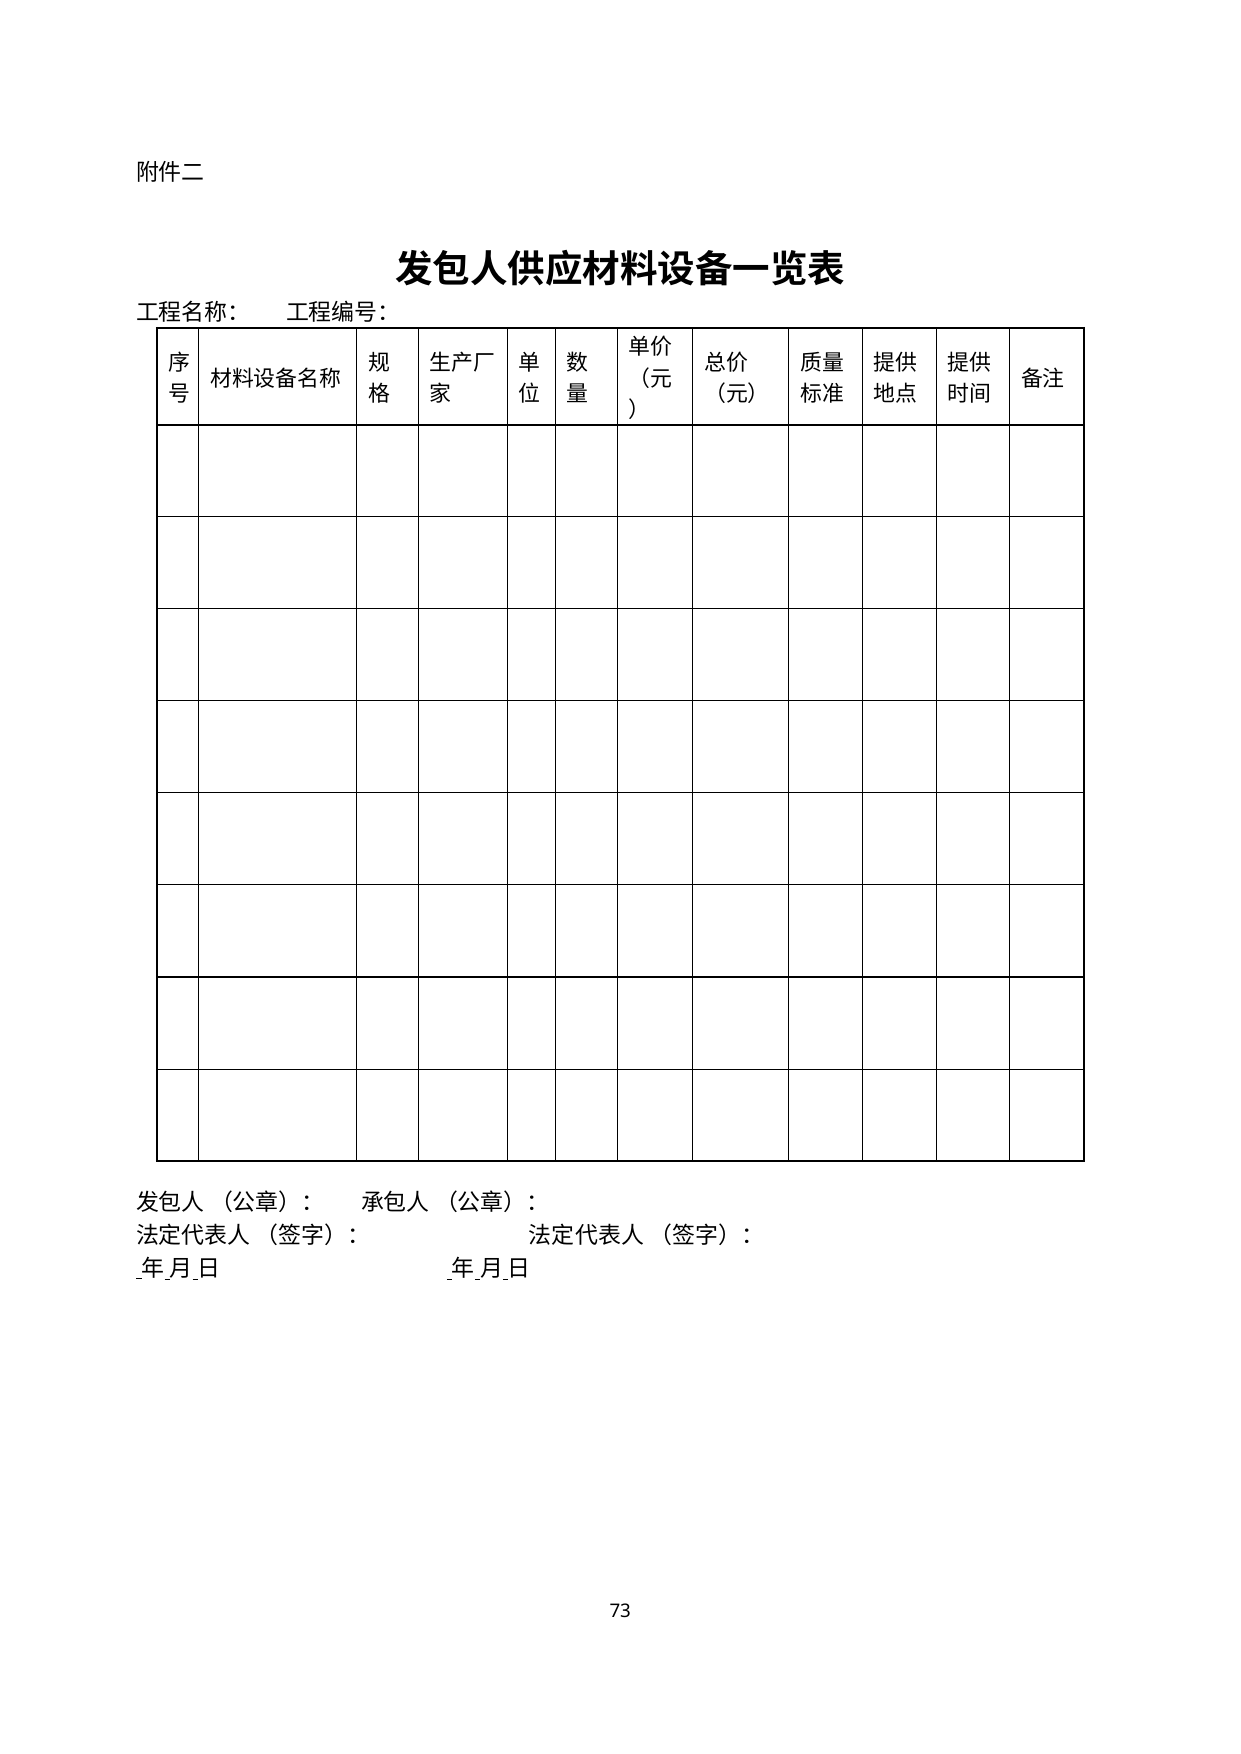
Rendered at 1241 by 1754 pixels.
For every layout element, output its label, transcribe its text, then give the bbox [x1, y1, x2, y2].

table_cell [158, 793, 198, 884]
table_cell [357, 1070, 418, 1160]
table_cell [158, 426, 198, 516]
table_cell [863, 978, 936, 1068]
table_cell [419, 517, 507, 608]
table_cell [158, 1070, 198, 1160]
table_cell [693, 793, 788, 884]
table_cell [618, 885, 692, 976]
table_cell [556, 1070, 617, 1160]
text 发包人 （公章）： 承包人 （公章）： [136, 1183, 1104, 1217]
table_cell [158, 609, 198, 700]
table_cell [508, 609, 555, 700]
table_cell [789, 426, 862, 516]
table_header 生产厂家 [419, 329, 507, 424]
table_header 单价（元） [618, 329, 692, 424]
table_cell [158, 885, 198, 976]
table_cell [357, 885, 418, 976]
text 年 月 日 年 月 日 [136, 1250, 1104, 1283]
table_cell [937, 609, 1009, 700]
table_cell [937, 793, 1009, 884]
table_cell [1010, 885, 1083, 976]
table_cell [618, 517, 692, 608]
table_cell [199, 1070, 356, 1160]
table_cell [199, 978, 356, 1068]
table_cell [1010, 793, 1083, 884]
table_cell [937, 517, 1009, 608]
table_cell [357, 793, 418, 884]
text 法定代表人 （签字）： 法定代表人 （签字）： [136, 1217, 1104, 1250]
table_cell [863, 885, 936, 976]
table_cell [937, 701, 1009, 792]
table_cell [693, 701, 788, 792]
table_cell [618, 793, 692, 884]
table_header 备注 [1010, 329, 1083, 424]
table_cell [357, 609, 418, 700]
table_cell [863, 426, 936, 516]
table_header 规格 [357, 329, 418, 424]
table_header 总价（元） [693, 329, 788, 424]
table_cell [789, 885, 862, 976]
table_cell [789, 609, 862, 700]
table_cell [508, 701, 555, 792]
table_cell [1010, 517, 1083, 608]
table_cell [508, 978, 555, 1068]
table_cell [199, 609, 356, 700]
table_cell [863, 517, 936, 608]
table_cell [357, 978, 418, 1068]
table_header 材料设备名称 [199, 329, 356, 424]
table_cell [419, 701, 507, 792]
table_cell [199, 517, 356, 608]
table_cell [508, 885, 555, 976]
table_cell [618, 426, 692, 516]
table_cell [693, 1070, 788, 1160]
table_cell [863, 793, 936, 884]
table_cell [419, 1070, 507, 1160]
table_cell [556, 793, 617, 884]
table_cell [419, 885, 507, 976]
table_cell [863, 1070, 936, 1160]
table_cell [618, 1070, 692, 1160]
table_cell [199, 426, 356, 516]
text 发包人供应材料设备一览表 [136, 239, 1104, 293]
table_cell [199, 793, 356, 884]
table_header 提供时间 [937, 329, 1009, 424]
table_cell [556, 978, 617, 1068]
table_cell [158, 517, 198, 608]
table_cell [357, 701, 418, 792]
table_cell [158, 701, 198, 792]
table_cell [508, 426, 555, 516]
table_cell [937, 978, 1009, 1068]
table_cell [556, 701, 617, 792]
table_cell [618, 701, 692, 792]
table_cell [693, 426, 788, 516]
table_cell [508, 793, 555, 884]
table_cell [419, 793, 507, 884]
table_cell [419, 978, 507, 1068]
table_header 序号 [158, 329, 198, 424]
table_cell [419, 609, 507, 700]
table_cell [556, 426, 617, 516]
table_cell [937, 885, 1009, 976]
table_cell [1010, 978, 1083, 1068]
table_cell [789, 701, 862, 792]
table_cell [937, 1070, 1009, 1160]
table_cell [618, 978, 692, 1068]
table_cell [863, 609, 936, 700]
text 附件二 [136, 153, 1104, 187]
table_header 质量标准 [789, 329, 862, 424]
table_cell [693, 517, 788, 608]
table_cell [789, 1070, 862, 1160]
table_header 单位 [508, 329, 555, 424]
table_cell [789, 517, 862, 608]
table_cell [556, 517, 617, 608]
table_cell [693, 978, 788, 1068]
table_cell [863, 701, 936, 792]
table_cell [789, 978, 862, 1068]
table_cell [158, 978, 198, 1068]
table_header 数量 [556, 329, 617, 424]
table_cell [1010, 701, 1083, 792]
table_cell [1010, 609, 1083, 700]
text 工程名称： 工程编号： [136, 293, 1104, 327]
table_cell [693, 885, 788, 976]
table_cell [937, 426, 1009, 516]
table_cell [1010, 1070, 1083, 1160]
table_cell [508, 1070, 555, 1160]
table_cell [199, 701, 356, 792]
table_cell [556, 609, 617, 700]
table_cell [419, 426, 507, 516]
table_cell [508, 517, 555, 608]
table_cell [618, 609, 692, 700]
table_cell [199, 885, 356, 976]
table_cell [357, 426, 418, 516]
table_cell [1010, 426, 1083, 516]
table_cell [789, 793, 862, 884]
table_header 提供地点 [863, 329, 936, 424]
table_cell [556, 885, 617, 976]
table_cell [693, 609, 788, 700]
table_cell [357, 517, 418, 608]
